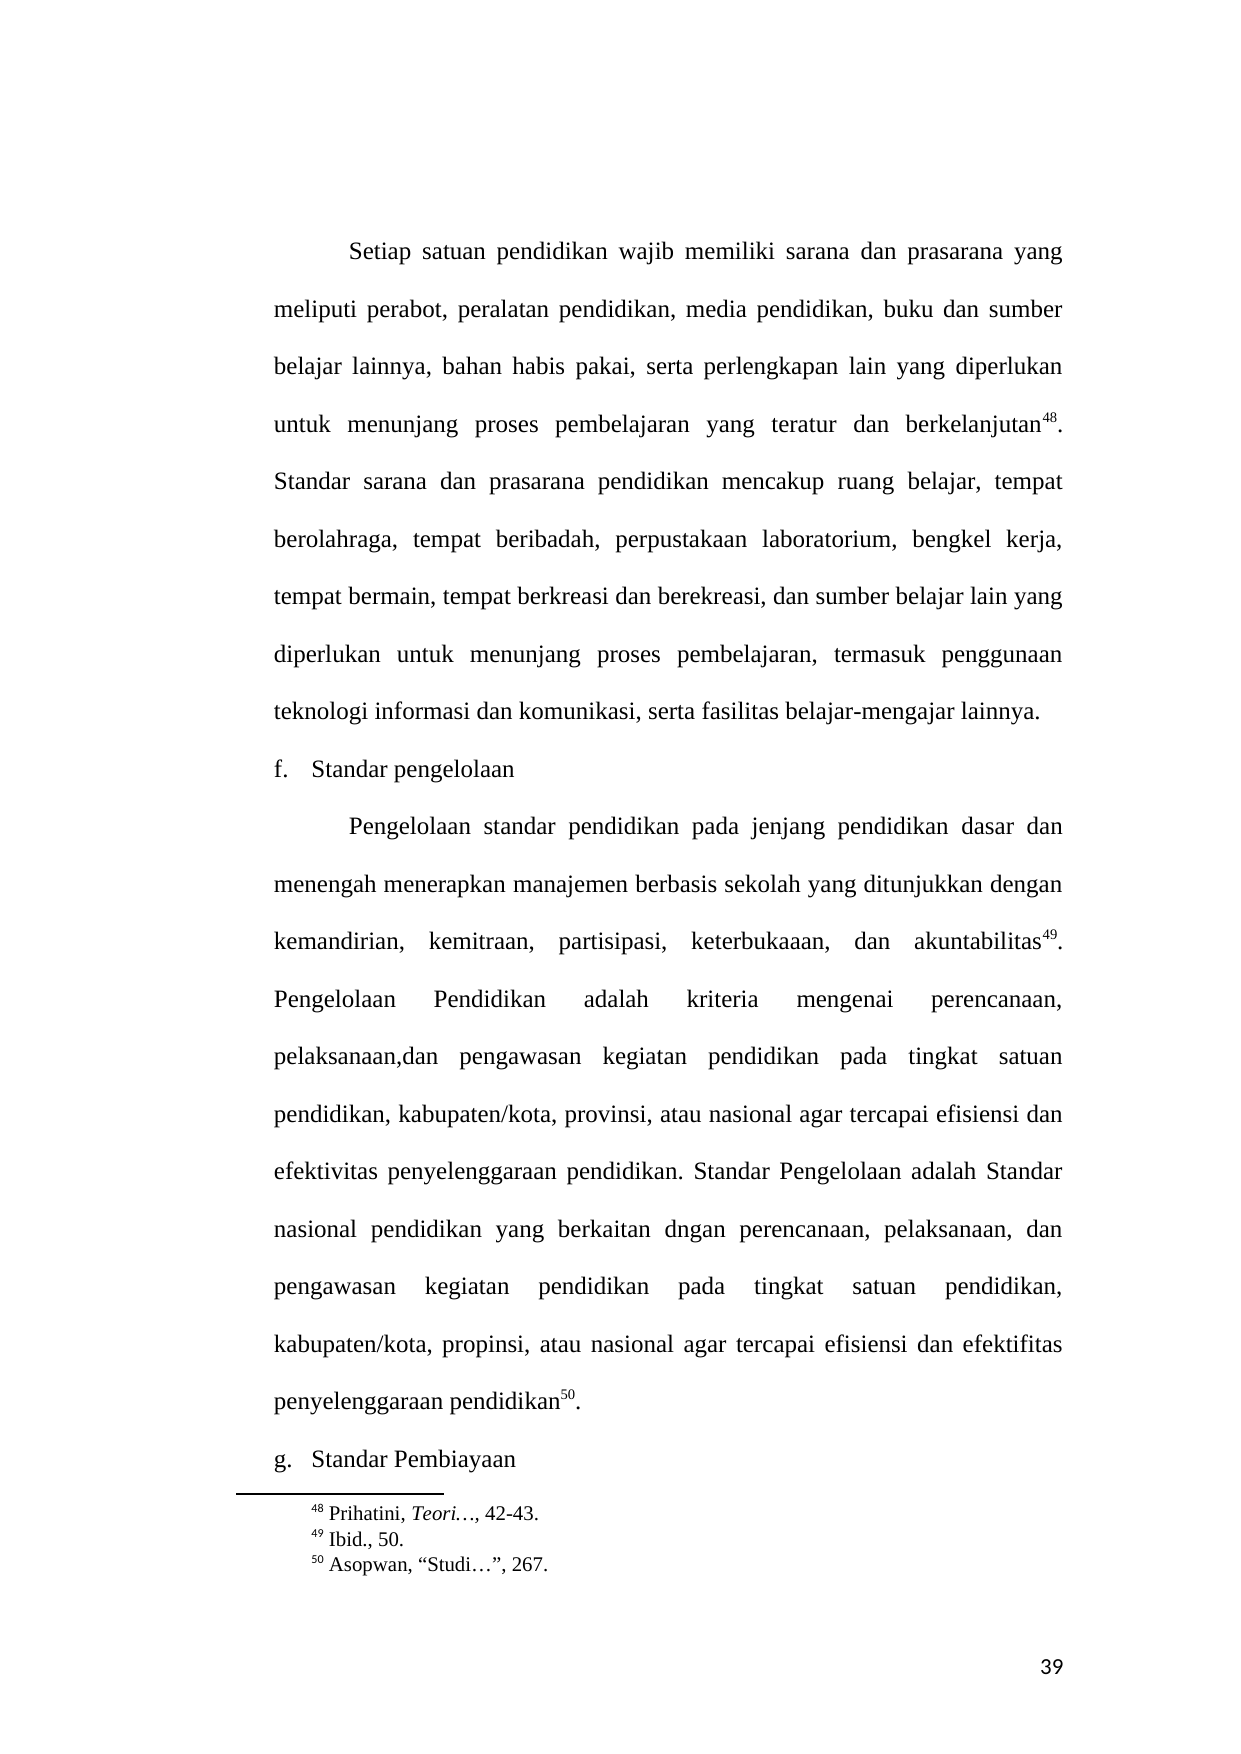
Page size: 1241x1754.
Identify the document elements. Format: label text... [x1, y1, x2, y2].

list Standar pengelolaan [274, 754, 1063, 782]
list Standar Pembiayaan [274, 1444, 1063, 1472]
list Setiap satuan pendidikan wajib memiliki sarana dan prasarana yang meliputi perabot, peralatan pendidikan, media pendidikan, buku dan sumber belajar lainnya, bahan habis pakai, serta perlengkapan lain yang diperlukan untuk menunjang proses pembelajaran yang teratur dan berkelanjutan. Standar sarana dan prasarana pendidikan mencakup ruang belajar, tempat berolahraga, tempat beribadah, perpustakaan laboratorium, bengkel kerja, tempat bermain, tempat berkreasi dan berekreasi, dan sumber belajar lain yang diperlukan untuk menunjang proses pembelajaran, termasuk penggunaan teknologi informasi dan komunikasi, serta fasilitas belajar-mengajar lainnya. [274, 236, 1063, 725]
list Pengelolaan standar pendidikan pada jenjang pendidikan dasar dan menengah menerapkan manajemen berbasis sekolah yang ditunjukkan dengan kemandirian, kemitraan, partisipasi, keterbukaaan, dan akuntabilitas. Pengelolaan Pendidikan adalah kriteria mengenai perencanaan, pelaksanaan,dan pengawasan kegiatan pendidikan pada tingkat satuan pendidikan, kabupaten/kota, provinsi, atau nasional agar tercapai efisiensi dan efektivitas penyelenggaraan pendidikan. Standar Pengelolaan adalah Standar nasional pendidikan yang berkaitan dngan perencanaan, pelaksanaan, dan pengawasan kegiatan pendidikan pada tingkat satuan pendidikan, kabupaten/kota, propinsi, atau nasional agar tercapai efisiensi dan efektifitas penyelenggaraan pendidikan. [274, 811, 1063, 1415]
